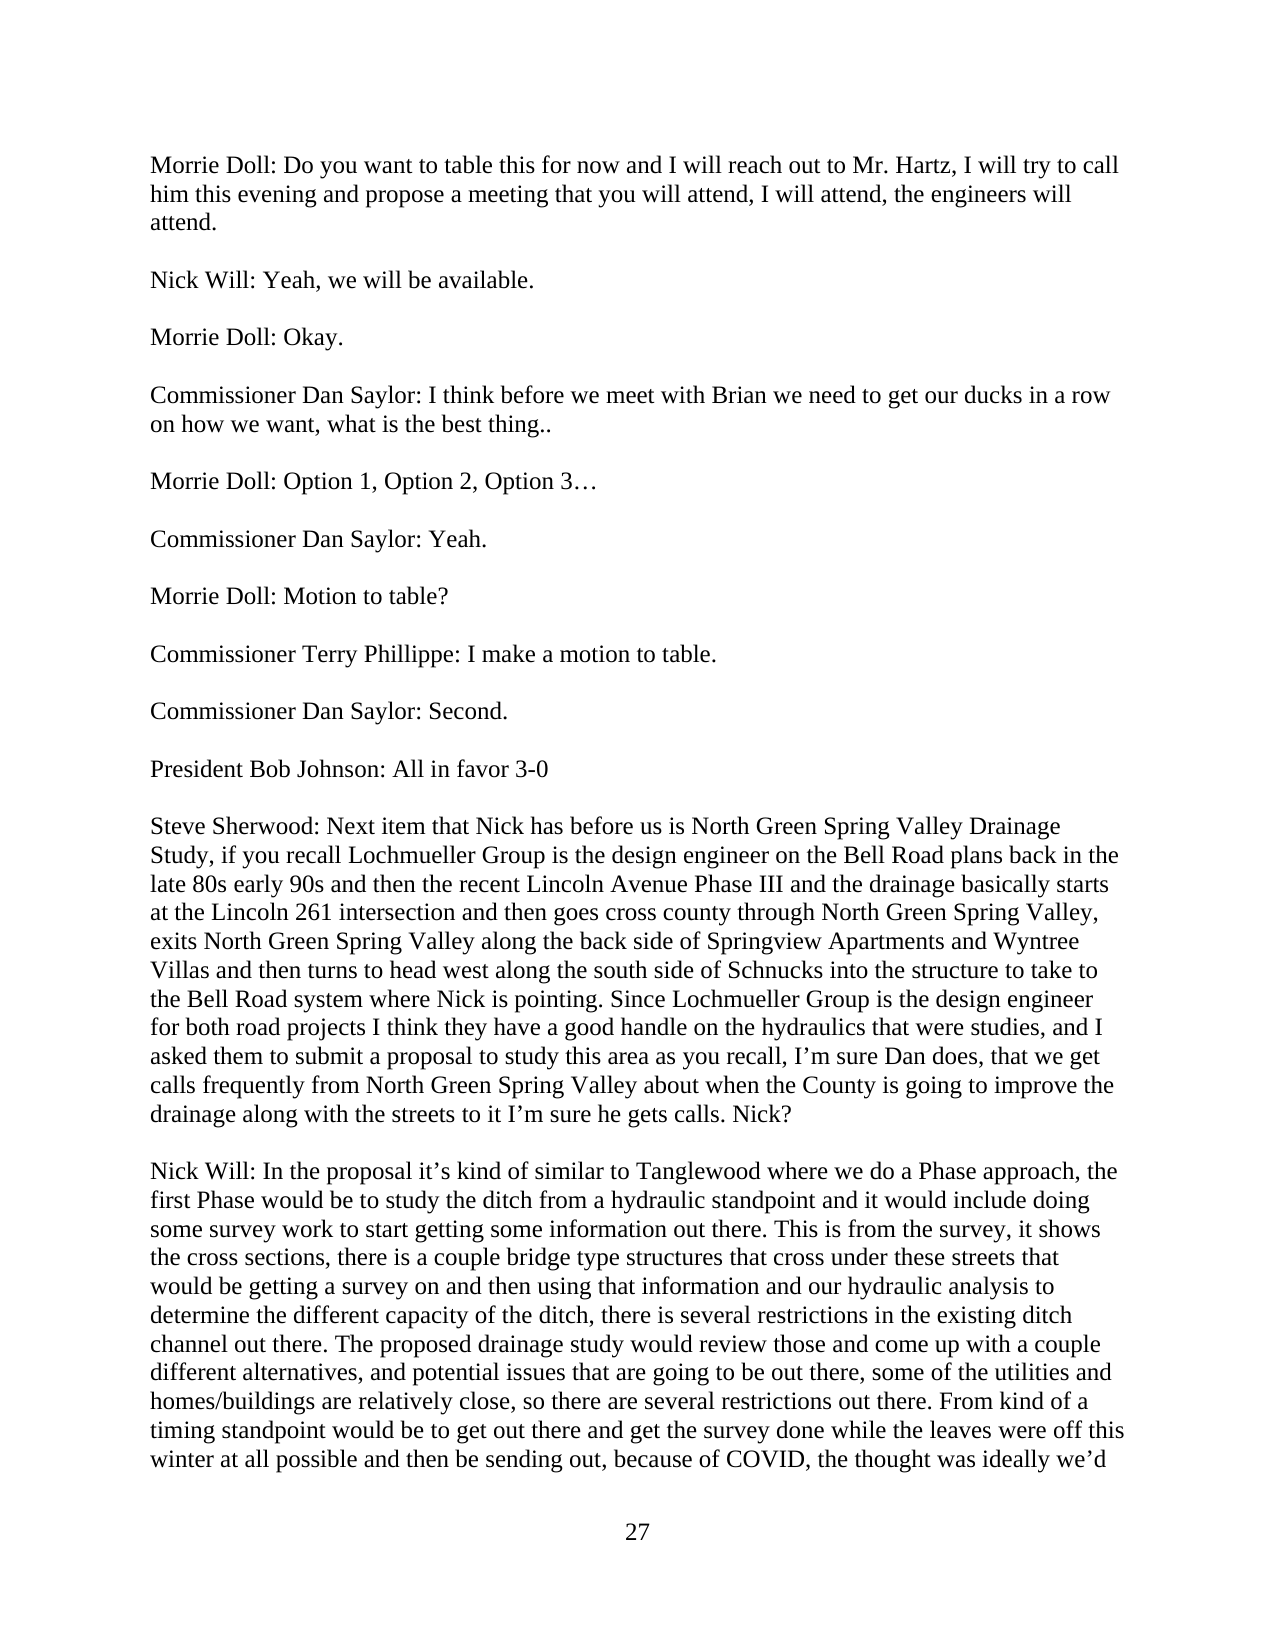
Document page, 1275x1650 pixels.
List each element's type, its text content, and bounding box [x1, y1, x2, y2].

text Commissioner Terry Phillippe: I make a motion to table. [150, 639, 1125, 667]
text Morrie Doll: Option 1, Option 2, Option 3… [150, 466, 1125, 495]
text Morrie Doll: Motion to table? [150, 581, 1125, 610]
text Commissioner Dan Saylor: I think before we meet with Brian we need to get our ducks in a row on how we want, what is the best thing.. [150, 380, 1125, 437]
text Steve Sherwood: Next item that Nick has before us is North Green Spring Valley Drainage Study, if you recall Lochmueller Group is the design engineer on the Bell Road plans back in the late 80s early 90s and then the recent Lincoln Avenue Phase III and the drainage basically starts at the Lincoln 261 intersection and then goes cross county through North Green Spring Valley, exits North Green Spring Valley along the back side of Springview Apartments and Wyntree Villas and then turns to head west along the south side of Schnucks into the structure to take to the Bell Road system where Nick is pointing. Since Lochmueller Group is the design engineer for both road projects I think they have a good handle on the hydraulics that were studies, and I asked them to submit a proposal to study this area as you recall, I’m sure Dan does, that we get calls frequently from North Green Spring Valley about when the County is going to improve the drainage along with the streets to it I’m sure he gets calls. Nick? [150, 811, 1125, 1127]
text Morrie Doll: Do you want to table this for now and I will reach out to Mr. Hartz, I will try to call him this evening and propose a meeting that you will attend, I will attend, the engineers will attend. [150, 150, 1125, 236]
text Commissioner Dan Saylor: Second. [150, 696, 1125, 725]
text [150, 1156, 1125, 1472]
text President Bob Johnson: All in favor 3-0 [150, 754, 1125, 782]
text Nick Will: Yeah, we will be available. [150, 265, 1125, 294]
text Commissioner Dan Saylor: Yeah. [150, 524, 1125, 552]
text Morrie Doll: Okay. [150, 322, 1125, 351]
